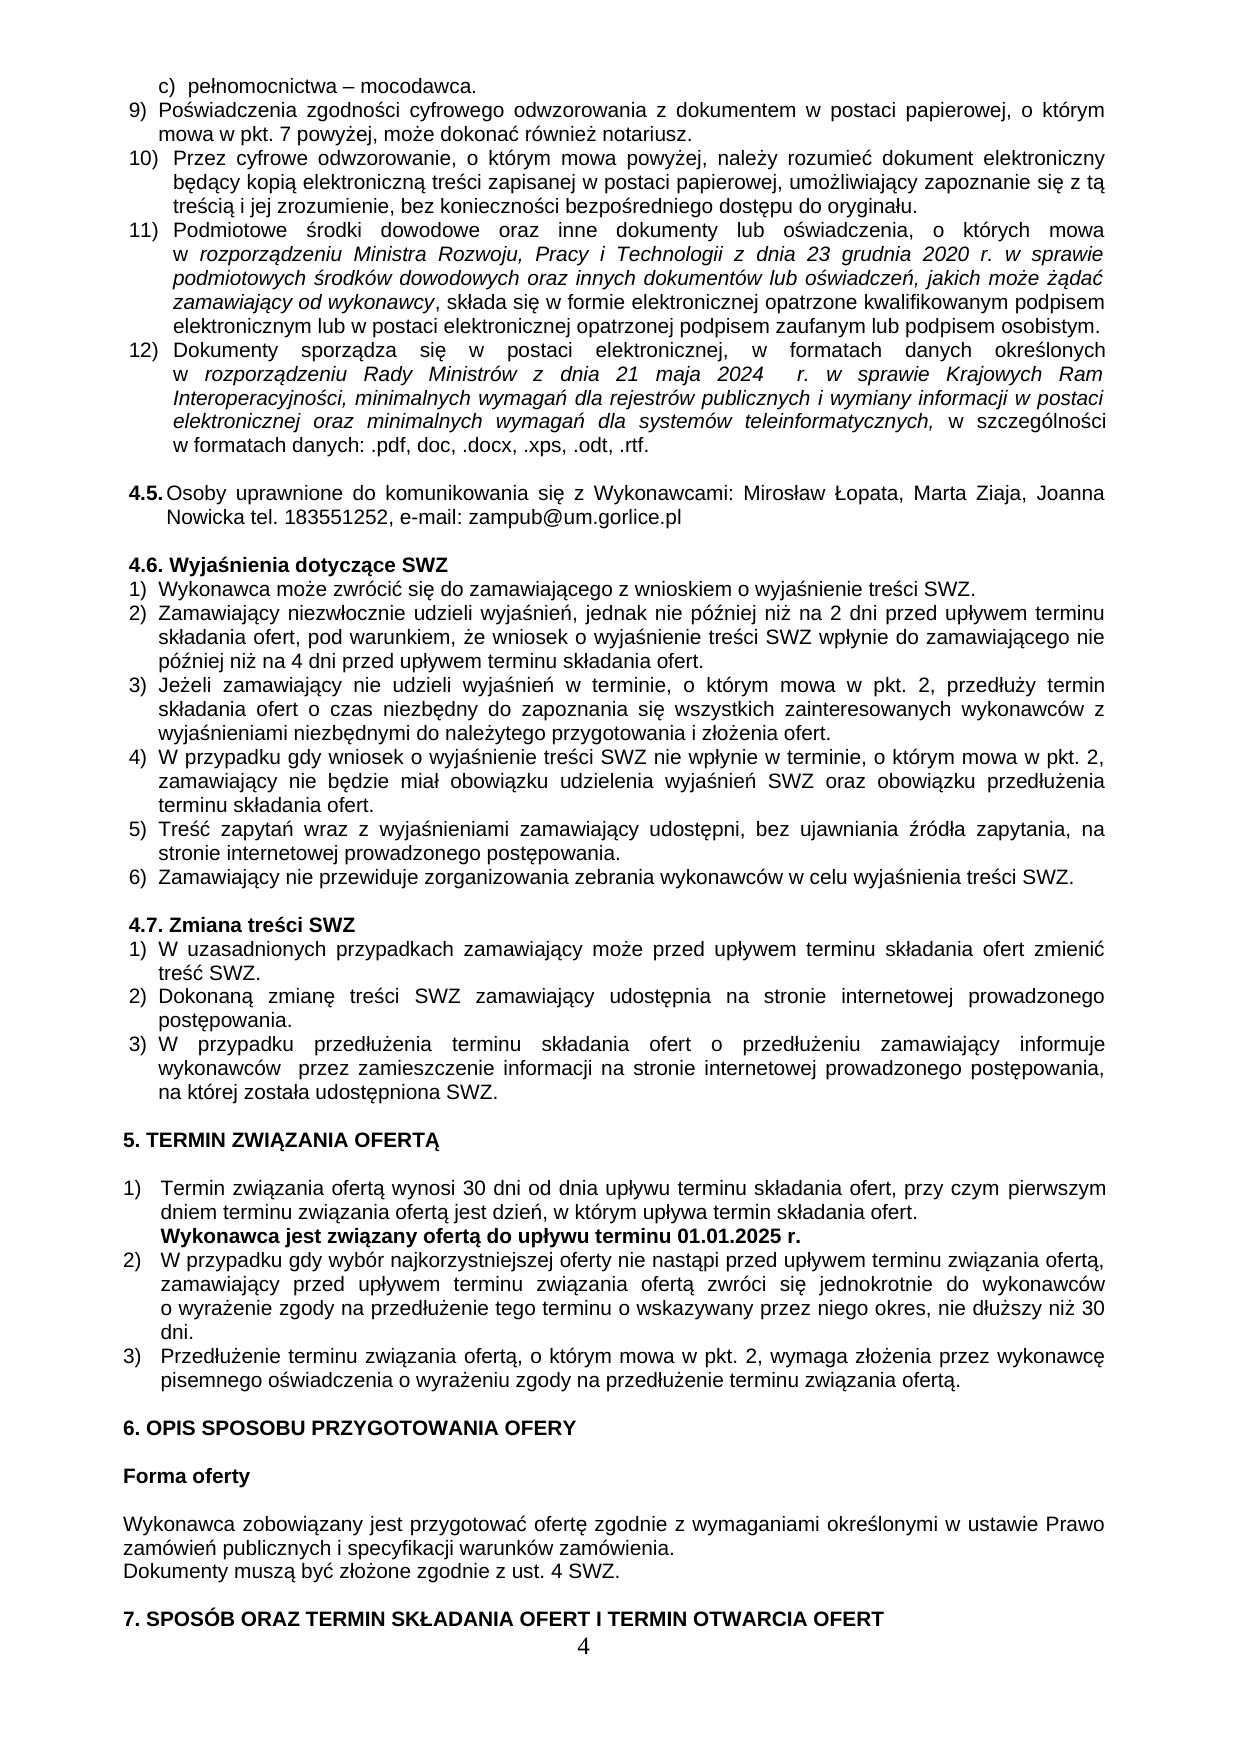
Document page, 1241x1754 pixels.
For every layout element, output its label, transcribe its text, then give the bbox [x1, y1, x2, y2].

list pełnomocnictwa – mocodawca. [158, 74, 1106, 98]
text 5. TERMIN ZWIĄZANIA OFERTĄ [123, 1128, 1106, 1152]
text Wykonawca zobowiązany jest przygotować ofertę zgodnie z wymaganiami określonymi w ustawie Prawo zamówień publicznych i specyfikacji warunków zamówienia. [123, 1511, 1106, 1559]
list Treść zapytań wraz z wyjaśnieniami zamawiający udostępni, bez ujawniania źródła zapytania, na stronie internetowej prowadzonego postępowania. [128, 817, 1106, 864]
list Dokumenty sporządza się w postaci elektronicznej, w formatach danych określonych w rozporządzeniu Rady Ministrów z dnia 21 maja 2024 r. w sprawie Krajowych Ram Interoperacyjności, minimalnych wymagań dla rejestrów publicznych i wymiany informacji w postaci elektronicznej oraz minimalnych wymagań dla systemów teleinformatycznych, w szczególności w formatach danych: .pdf, doc, .docx, .xps, .odt, .rtf. [128, 337, 1106, 457]
text Wykonawca jest związany ofertą do upływu terminu 01.01.2025 r. [160, 1224, 1106, 1248]
text 4.6. Wyjaśnienia dotyczące SWZ [123, 553, 1106, 577]
text 6. OPIS SPOSOBU PRZYGOTOWANIA OFERY [123, 1416, 1106, 1439]
list Zamawiający niezwłocznie udzieli wyjaśnień, jednak nie później niż na 2 dni przed upływem terminu składania ofert, pod warunkiem, że wniosek o wyjaśnienie treści SWZ wpłynie do zamawiającego nie później niż na 4 dni przed upływem terminu składania ofert. [128, 601, 1106, 673]
list Dokonaną zmianę treści SWZ zamawiający udostępnia na stronie internetowej prowadzonego postępowania. [128, 984, 1106, 1032]
text 4.7. Zmiana treści SWZ [128, 912, 1106, 936]
list W uzasadnionych przypadkach zamawiający może przed upływem terminu składania ofert zmienić treść SWZ. [128, 936, 1106, 984]
list W przypadku gdy wniosek o wyjaśnienie treści SWZ nie wpłynie w terminie, o którym mowa w pkt. 2, zamawiający nie będzie miał obowiązku udzielenia wyjaśnień SWZ oraz obowiązku przedłużenia terminu składania ofert. [128, 745, 1106, 817]
text 7. SPOSÓB ORAZ TERMIN SKŁADANIA OFERT I TERMIN OTWARCIA OFERT [123, 1607, 1106, 1631]
list Przedłużenie terminu związania ofertą, o którym mowa w pkt. 2, wymaga złożenia przez wykonawcę pisemnego oświadczenia o wyrażeniu zgody na przedłużenie terminu związania ofertą. [123, 1344, 1106, 1392]
text Dokumenty muszą być złożone zgodnie z ust. 4 SWZ. [123, 1559, 1106, 1583]
list Poświadczenia zgodności cyfrowego odwzorowania z dokumentem w postaci papierowej, o którym mowa w pkt. 7 powyżej, może dokonać również notariusz. [128, 98, 1106, 146]
list Jeżeli zamawiający nie udzieli wyjaśnień w terminie, o którym mowa w pkt. 2, przedłuży termin składania ofert o czas niezbędny do zapoznania się wszystkich zainteresowanych wykonawców z wyjaśnieniami niezbędnymi do należytego przygotowania i złożenia ofert. [128, 673, 1106, 745]
list W przypadku gdy wybór najkorzystniejszej oferty nie nastąpi przed upływem terminu związania ofertą, zamawiający przed upływem terminu związania ofertą zwróci się jednokrotnie do wykonawców o wyrażenie zgody na przedłużenie tego terminu o wskazywany przez niego okres, nie dłuższy niż 30 dni. [123, 1248, 1106, 1344]
list Zamawiający nie przewiduje zorganizowania zebrania wykonawców w celu wyjaśnienia treści SWZ. [128, 864, 1106, 888]
list Osoby uprawnione do komunikowania się z Wykonawcami: , Marta Ziaja, Joanna Nowicka tel. 183551252, e-mail: zampub@um.gorlice.pl [128, 481, 1106, 529]
list Wykonawca może zwrócić się do zamawiającego z wnioskiem o wyjaśnienie treści SWZ. [128, 577, 1106, 601]
list Przez cyfrowe odwzorowanie, o którym mowa powyżej, należy rozumieć dokument elektroniczny będący kopią elektroniczną treści zapisanej w postaci papierowej, umożliwiający zapoznanie się z tą treścią i jej zrozumienie, bez konieczności bezpośredniego dostępu do oryginału. [128, 146, 1106, 218]
list W przypadku przedłużenia terminu składania ofert o przedłużeniu zamawiający informuje wykonawców przez zamieszczenie informacji na stronie internetowej prowadzonego postępowania, na której została udostępniona SWZ. [128, 1032, 1106, 1104]
list Termin związania ofertą wynosi 30 dni od dnia upływu terminu składania ofert, przy czym pierwszym dniem terminu związania ofertą jest dzień, w którym upływa termin składania ofert. [123, 1176, 1106, 1224]
list Podmiotowe środki dowodowe oraz inne dokumenty lub oświadczenia, o których mowa w rozporządzeniu Ministra Rozwoju, Pracy i Technologii z dnia 23 grudnia 2020 r. w sprawie podmiotowych środków dowodowych oraz innych dokumentów lub oświadczeń, jakich może żądać zamawiający od wykonawcy, składa się w formie elektronicznej opatrzone kwalifikowanym podpisem elektronicznym lub w postaci elektronicznej opatrzonej podpisem zaufanym lub podpisem osobistym. [128, 218, 1106, 337]
text Forma oferty [123, 1463, 1106, 1487]
